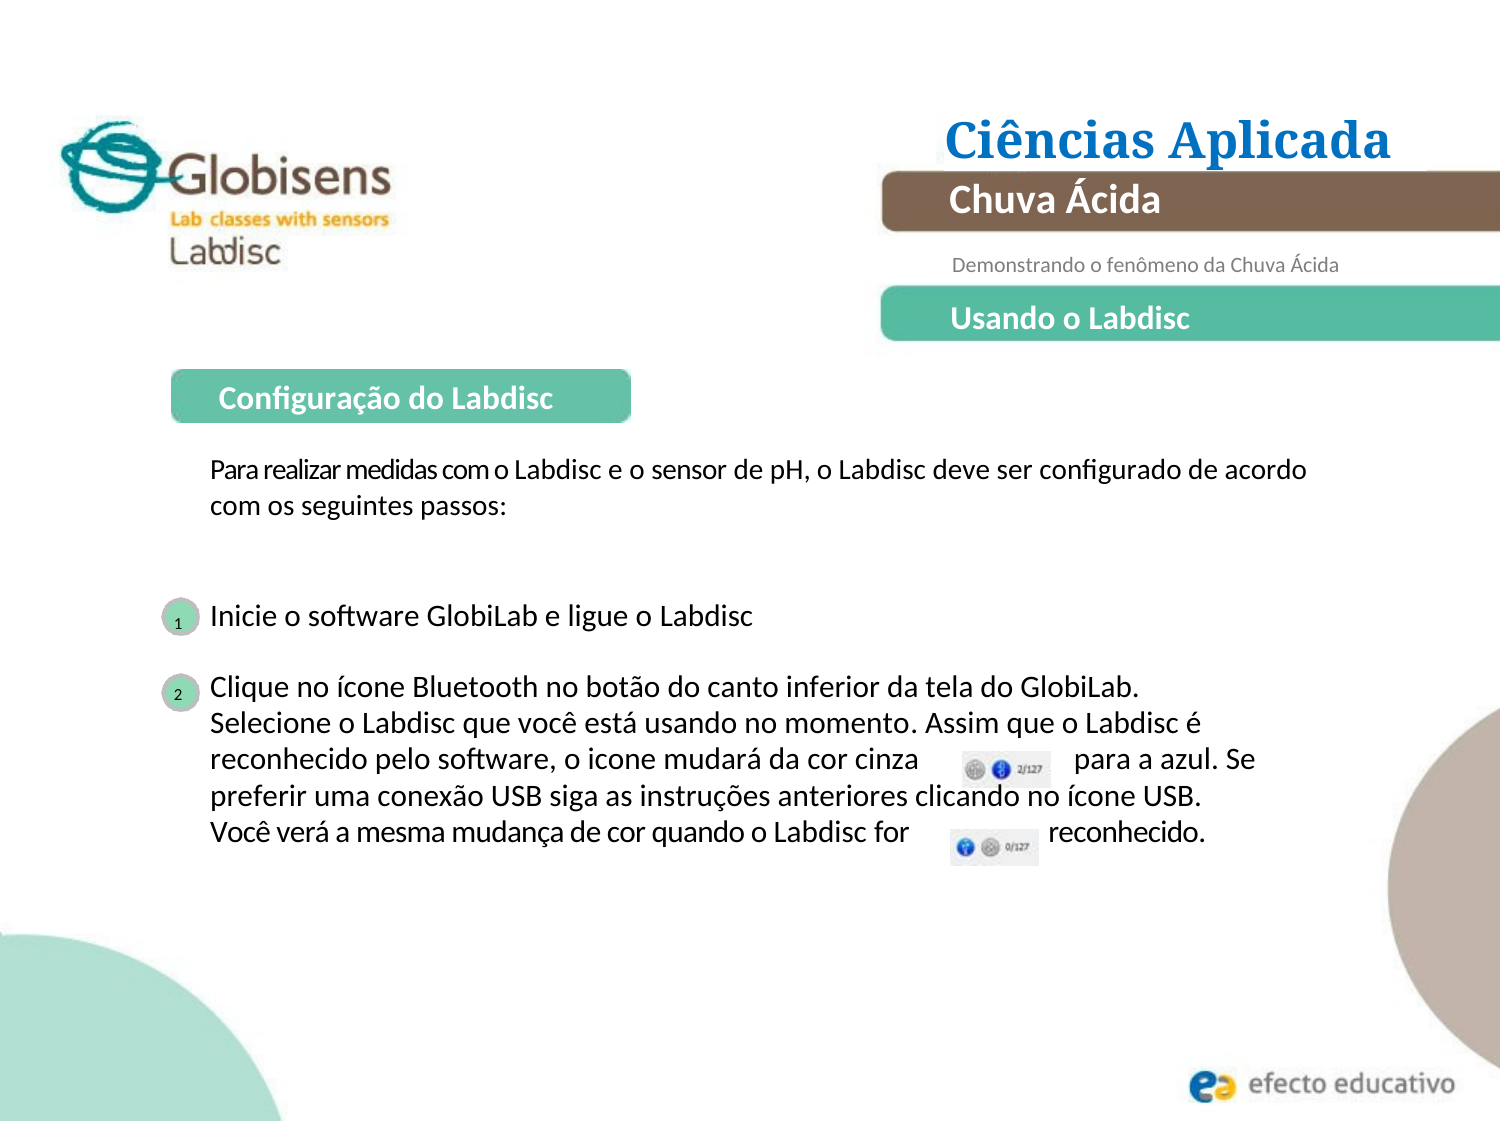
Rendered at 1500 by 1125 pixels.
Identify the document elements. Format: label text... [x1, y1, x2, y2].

list Inicie o software GlobiLab e ligue o Labdisc [173, 596, 1314, 634]
text Para realizar medidas com o Labdisc e o sensor de pH, o Labdisc deve ser configurado de acordo com os seguintes passos: [210, 452, 1314, 522]
text Configuração do Labdisc [219, 377, 1314, 418]
picture [0, 0, 1500, 1121]
subtitle Chuva Ácida [162, 173, 1161, 224]
text Demonstrando o fenômeno da Chuva Ácida [162, 251, 1388, 278]
list Clique no ícone Bluetooth no botão do canto inferior da tela do GlobiLab. Selecione o Labdisc que você está usando no momento. Assim que o Labdisc é reconhecido pelo software, o icone mudará da cor cinza para a azul. Se preferir uma conexão USB siga as instruções anteriores clicando no ícone USB. Você verá a mesma mudança de cor quando o Labdisc for reconhecido. [173, 669, 1266, 850]
subtitle Usando o Labdisc [162, 298, 1314, 338]
